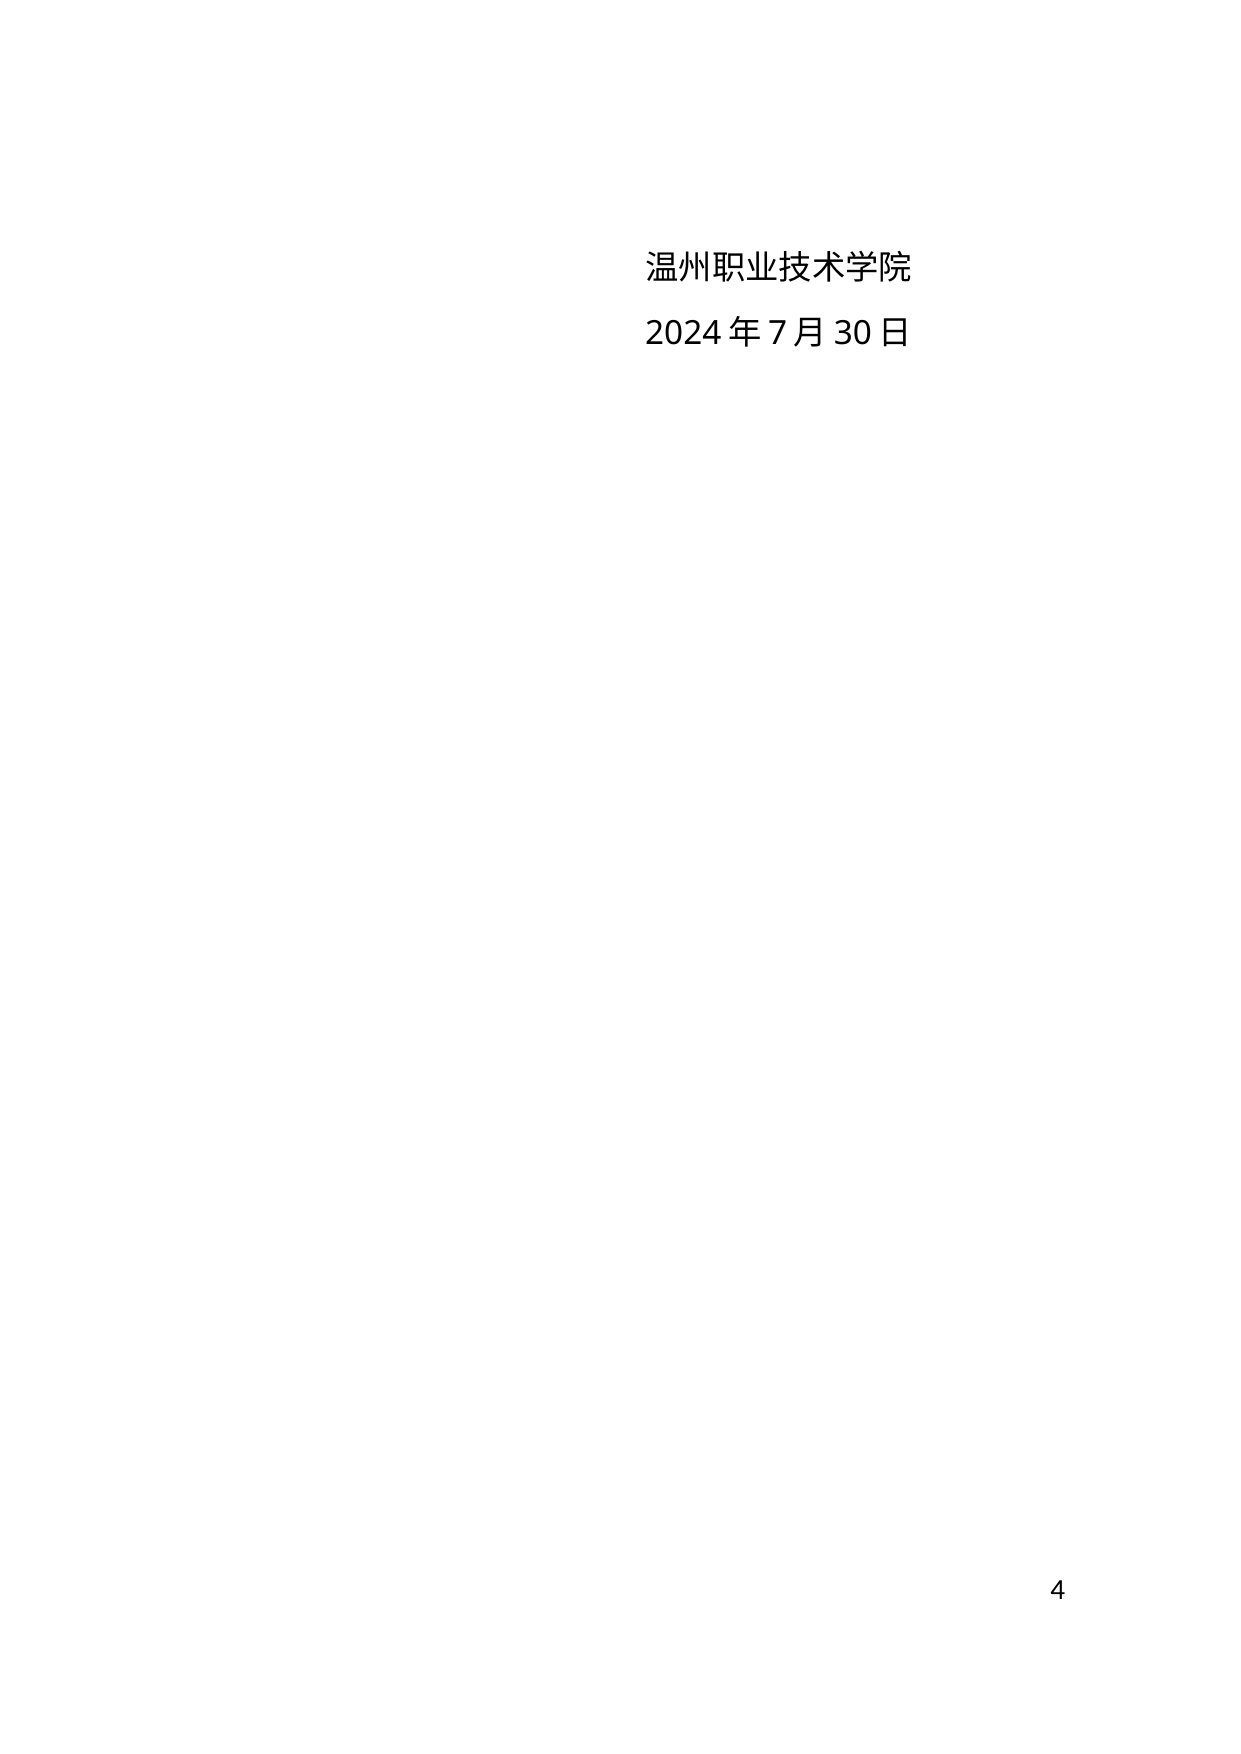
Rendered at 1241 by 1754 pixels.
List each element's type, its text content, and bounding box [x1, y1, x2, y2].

text 2024年7月30日 [165, 298, 912, 363]
text 温州职业技术学院 [165, 233, 912, 298]
